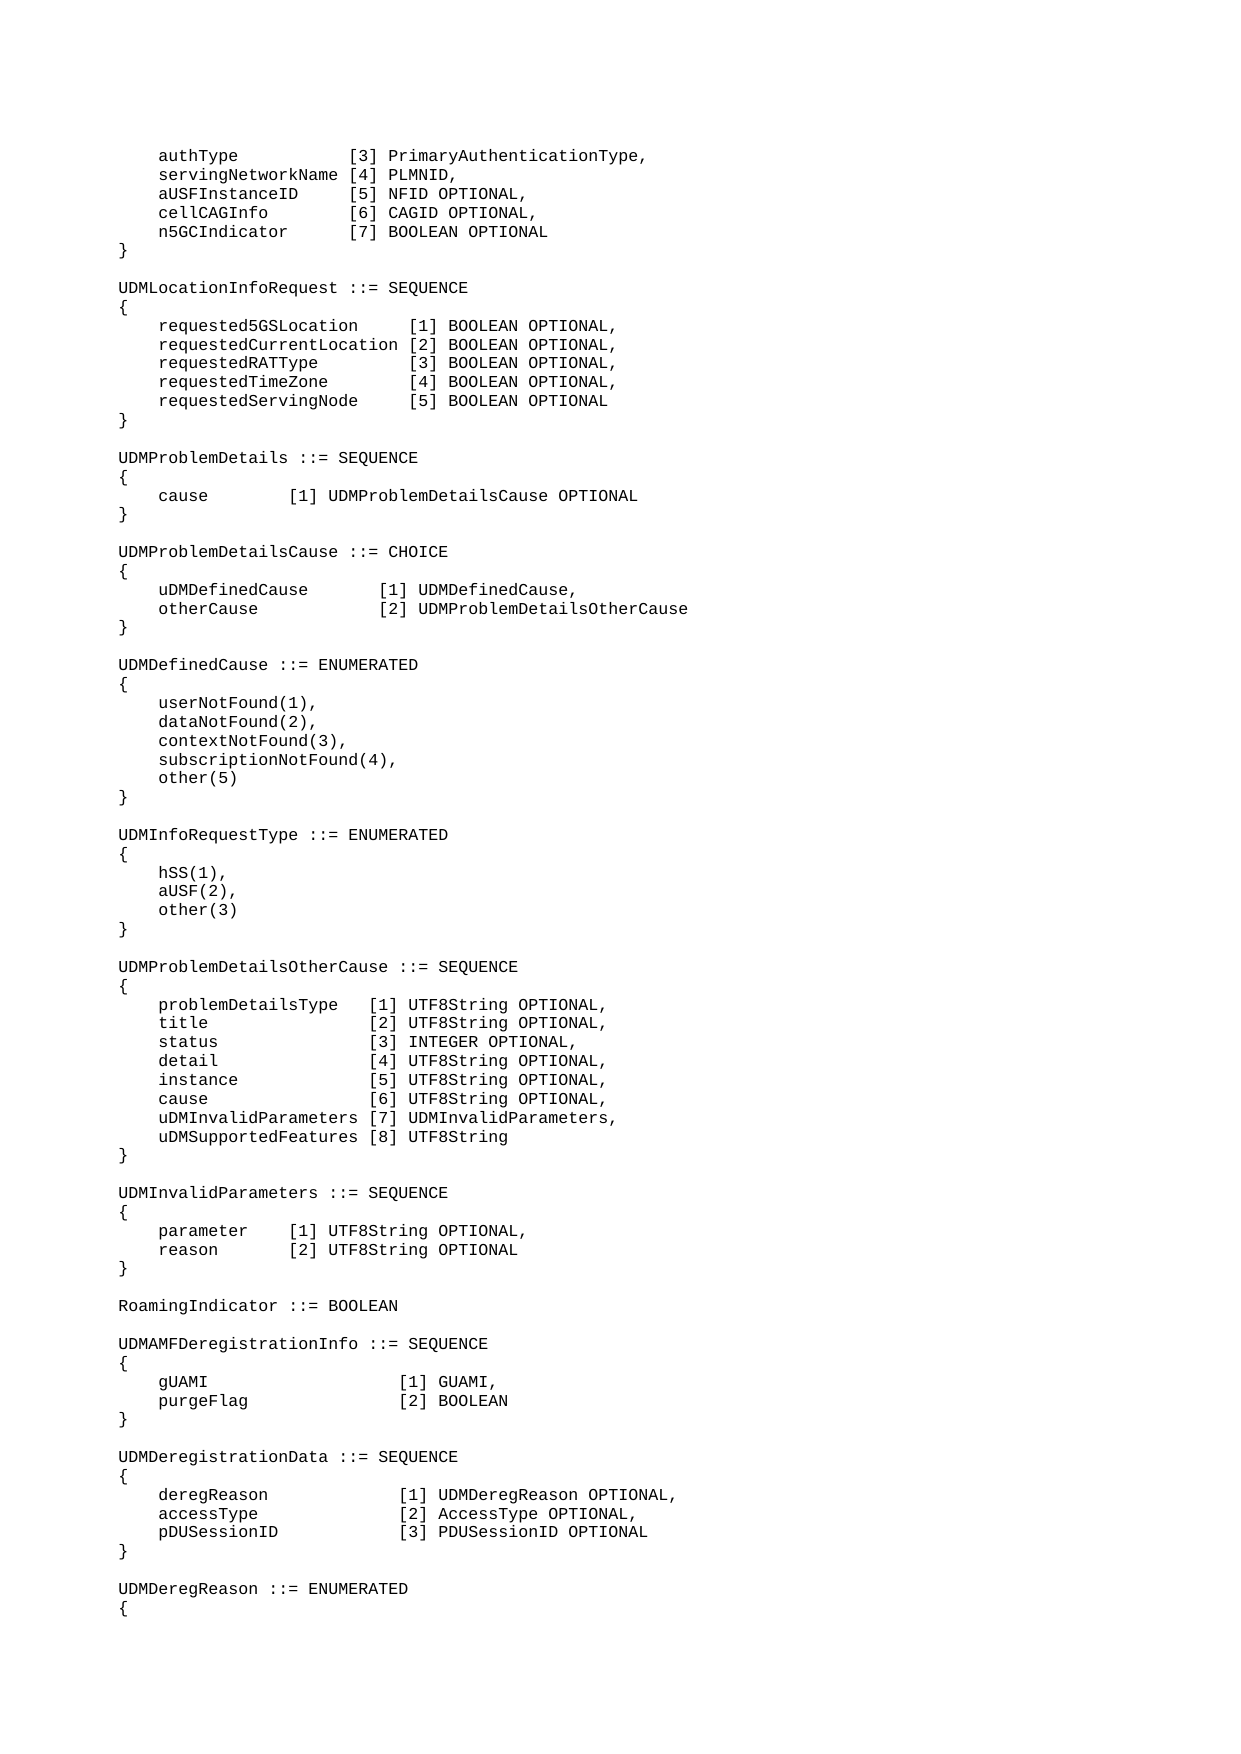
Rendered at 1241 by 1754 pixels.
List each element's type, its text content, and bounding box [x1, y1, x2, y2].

text requestedRATType [3] BOOLEAN OPTIONAL, [118, 355, 1122, 374]
text UDMLocationInfoRequest ::= SEQUENCE [118, 280, 1122, 298]
text status [3] INTEGER OPTIONAL, [118, 1034, 1122, 1053]
text hSS(1), [118, 864, 1122, 883]
text detail [4] UTF8String OPTIONAL, [118, 1053, 1122, 1072]
text title [2] UTF8String OPTIONAL, [118, 1015, 1122, 1034]
text userNotFound(1), [118, 694, 1122, 713]
text UDMProblemDetailsCause ::= CHOICE [118, 544, 1122, 562]
text aUSFInstanceID [5] NFID OPTIONAL, [118, 185, 1122, 204]
text dataNotFound(2), [118, 713, 1122, 732]
text cause [1] UDMProblemDetailsCause OPTIONAL [118, 487, 1122, 506]
text { [118, 1354, 1122, 1373]
text { [118, 845, 1122, 864]
text deregReason [1] UDMDeregReason OPTIONAL, [118, 1486, 1122, 1505]
text UDMInfoRequestType ::= ENUMERATED [118, 826, 1122, 845]
text UDMDeregReason ::= ENUMERATED [118, 1581, 1122, 1599]
text uDMInvalidParameters [7] UDMInvalidParameters, [118, 1109, 1122, 1128]
text other(5) [118, 770, 1122, 789]
text } [118, 1147, 1122, 1166]
text requestedTimeZone [4] BOOLEAN OPTIONAL, [118, 374, 1122, 393]
text } [118, 619, 1122, 638]
text uDMDefinedCause [1] UDMDefinedCause, [118, 581, 1122, 600]
text problemDetailsType [1] UTF8String OPTIONAL, [118, 996, 1122, 1015]
text { [118, 298, 1122, 317]
text pDUSessionID [3] PDUSessionID OPTIONAL [118, 1524, 1122, 1543]
text other(3) [118, 902, 1122, 921]
text } [118, 1411, 1122, 1430]
text RoamingIndicator ::= BOOLEAN [118, 1298, 1122, 1317]
text purgeFlag [2] BOOLEAN [118, 1392, 1122, 1411]
text { [118, 1467, 1122, 1486]
text cause [6] UTF8String OPTIONAL, [118, 1090, 1122, 1109]
text UDMInvalidParameters ::= SEQUENCE [118, 1185, 1122, 1203]
text } [118, 242, 1122, 261]
text requested5GSLocation [1] BOOLEAN OPTIONAL, [118, 317, 1122, 336]
text uDMSupportedFeatures [8] UTF8String [118, 1128, 1122, 1147]
text } [118, 412, 1122, 431]
text reason [2] UTF8String OPTIONAL [118, 1241, 1122, 1260]
text { [118, 1203, 1122, 1222]
text servingNetworkName [4] PLMNID, [118, 167, 1122, 185]
text requestedServingNode [5] BOOLEAN OPTIONAL [118, 393, 1122, 412]
text { [118, 562, 1122, 581]
text UDMDefinedCause ::= ENUMERATED [118, 657, 1122, 676]
text n5GCIndicator [7] BOOLEAN OPTIONAL [118, 223, 1122, 242]
text aUSF(2), [118, 883, 1122, 902]
text requestedCurrentLocation [2] BOOLEAN OPTIONAL, [118, 336, 1122, 355]
text subscriptionNotFound(4), [118, 751, 1122, 770]
text cellCAGInfo [6] CAGID OPTIONAL, [118, 204, 1122, 223]
text { [118, 977, 1122, 996]
text contextNotFound(3), [118, 732, 1122, 751]
text } [118, 1543, 1122, 1562]
text UDMAMFDeregistrationInfo ::= SEQUENCE [118, 1336, 1122, 1354]
text { [118, 676, 1122, 694]
text } [118, 1260, 1122, 1279]
text UDMProblemDetailsOtherCause ::= SEQUENCE [118, 958, 1122, 977]
text { [118, 1599, 1122, 1618]
text { [118, 468, 1122, 487]
text authType [3] PrimaryAuthenticationType, [118, 148, 1122, 167]
text gUAMI [1] GUAMI, [118, 1373, 1122, 1392]
text UDMProblemDetails ::= SEQUENCE [118, 449, 1122, 468]
text } [118, 921, 1122, 939]
text instance [5] UTF8String OPTIONAL, [118, 1072, 1122, 1090]
text otherCause [2] UDMProblemDetailsOtherCause [118, 600, 1122, 619]
text accessType [2] AccessType OPTIONAL, [118, 1505, 1122, 1524]
text } [118, 506, 1122, 525]
text } [118, 789, 1122, 808]
text UDMDeregistrationData ::= SEQUENCE [118, 1449, 1122, 1467]
text parameter [1] UTF8String OPTIONAL, [118, 1222, 1122, 1241]
